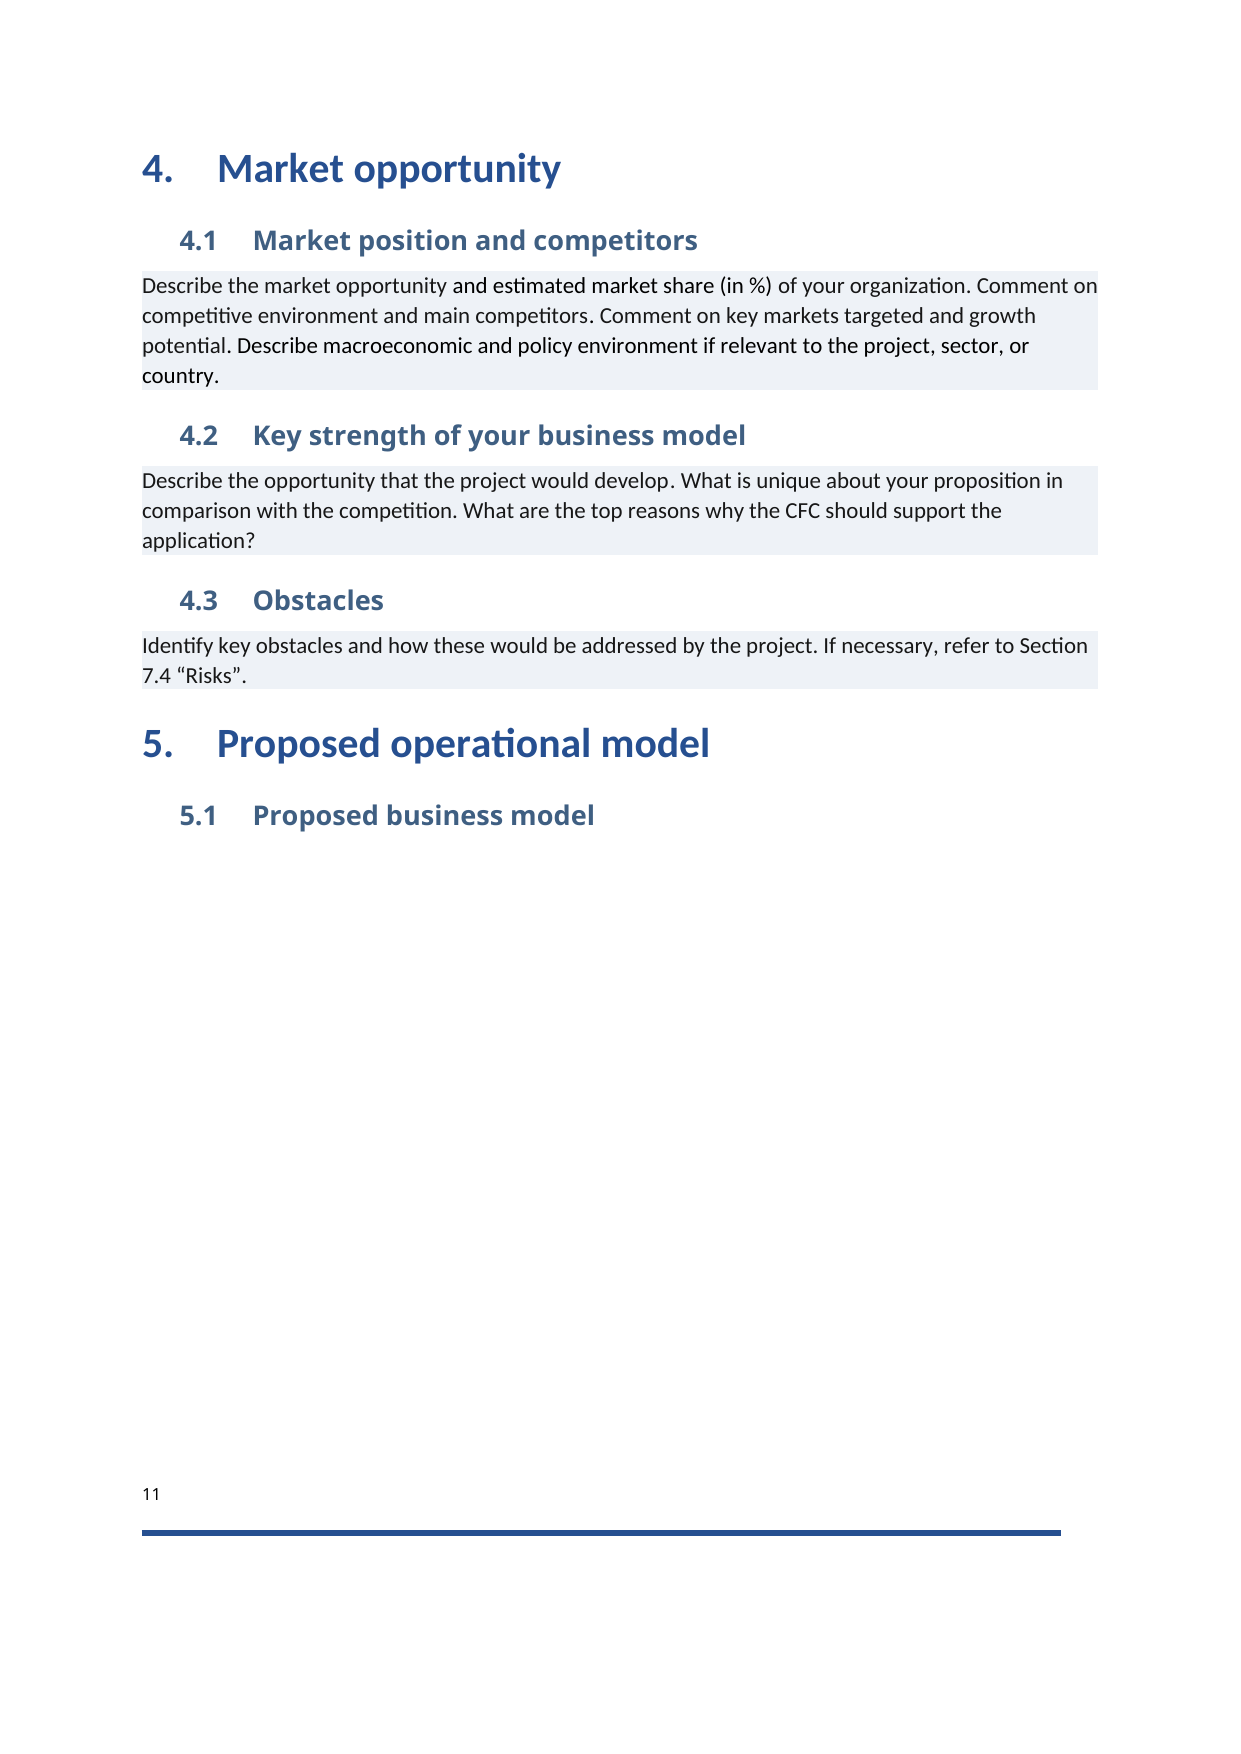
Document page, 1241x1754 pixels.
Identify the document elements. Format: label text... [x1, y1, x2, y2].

subtitle Key strength of your business model [179, 417, 1098, 454]
subtitle Market opportunity [142, 142, 1098, 193]
text Identify key obstacles and how these would be addressed by the project. If necessary, refer to Section 7.4 “Risks”. [142, 631, 1098, 689]
subtitle Market position and competitors [179, 222, 1098, 258]
subtitle Obstacles [179, 582, 1098, 619]
subtitle Proposed operational model [142, 717, 1098, 767]
subtitle Proposed business model [179, 797, 1098, 833]
text Describe the market opportunity and estimated market share (in %) of your organization. Comment on competitive environment and main competitors. Comment on key markets targeted and growth potential. Describe macroeconomic and policy environment if relevant to the project, sector, or country. [142, 271, 1098, 390]
text Describe the opportunity that the project would develop. What is unique about your proposition in comparison with the competition. What are the top reasons why the CFC should support the application? [142, 466, 1098, 555]
